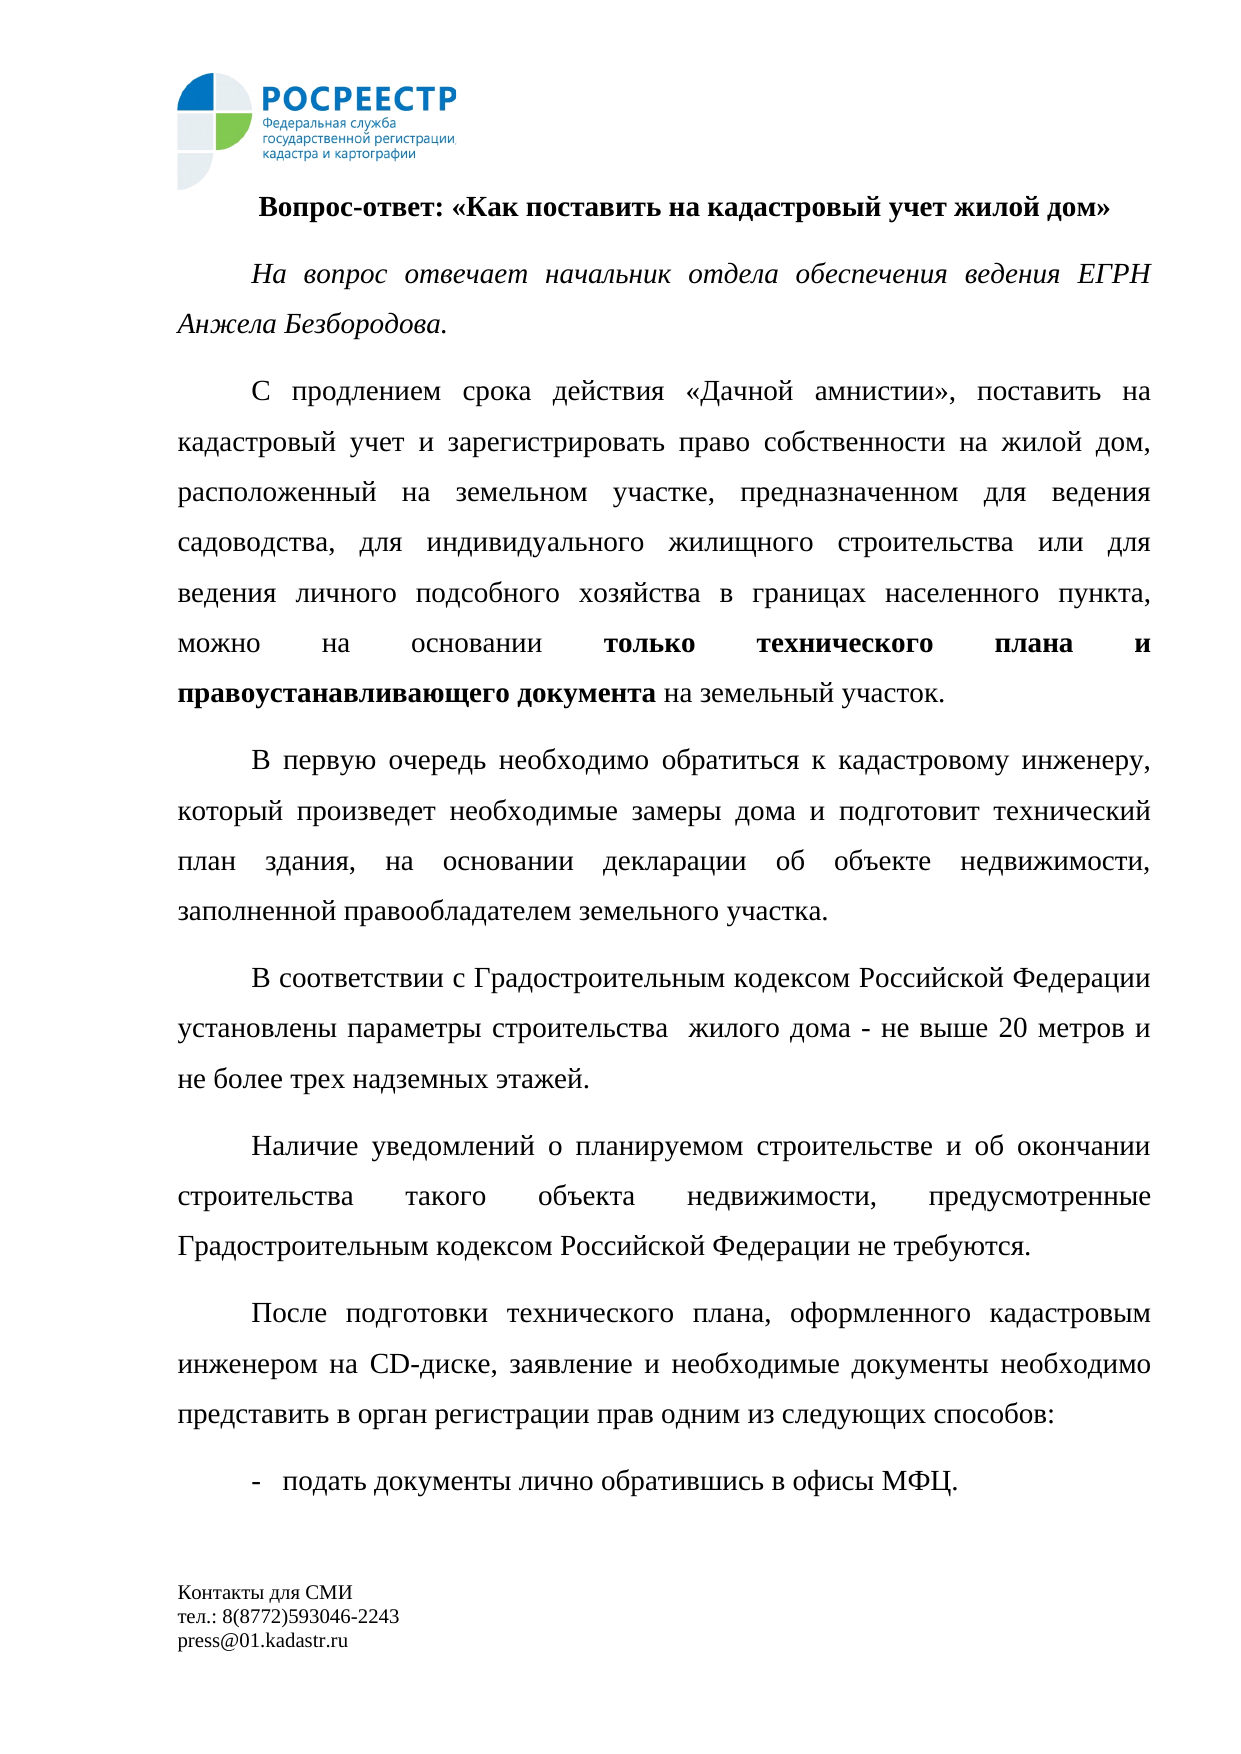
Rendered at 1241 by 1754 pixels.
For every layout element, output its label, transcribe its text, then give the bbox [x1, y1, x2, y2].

text - подать документы лично обратившись в офисы МФЦ. [177, 1463, 1152, 1497]
text После подготовки технического плана, оформленного кадастровым инженером на CD-диске, заявление и необходимые документы необходимо представить в орган регистрации прав одним из следующих способов: [177, 1295, 1152, 1429]
text В первую очередь необходимо обратиться к кадастровому инженеру, который произведет необходимые замеры дома и подготовит технический план здания, на основании декларации об объекте недвижимости, заполненной правообладателем земельного участка. [177, 742, 1152, 927]
text Вопрос-ответ: «Как поставить на кадастровый учет жилой дом» [177, 189, 1152, 223]
picture [177, 73, 457, 190]
text С продлением срока действия «Дачной амнистии», поставить на кадастровый учет и зарегистрировать право собственности на жилой дом, расположенный на земельном участке, предназначенном для ведения садоводства, для индивидуального жилищного строительства или для ведения личного подсобного хозяйства в границах населенного пункта, можно на основании только технического плана и правоустанавливающего документа на земельный участок. [177, 373, 1152, 709]
text Наличие уведомлений о планируемом строительстве и об окончании строительства такого объекта недвижимости, предусмотренные Градостроительным кодексом Российской Федерации не требуются. [177, 1128, 1152, 1262]
text В соответствии с Градостроительным кодексом Российской Федерации установлены параметры строительства жилого дома - не выше 20 метров и не более трех надземных этажей. [177, 960, 1152, 1094]
text На вопрос отвечает начальник отдела обеспечения ведения ЕГРН Анжела Безбородова. [177, 256, 1152, 340]
